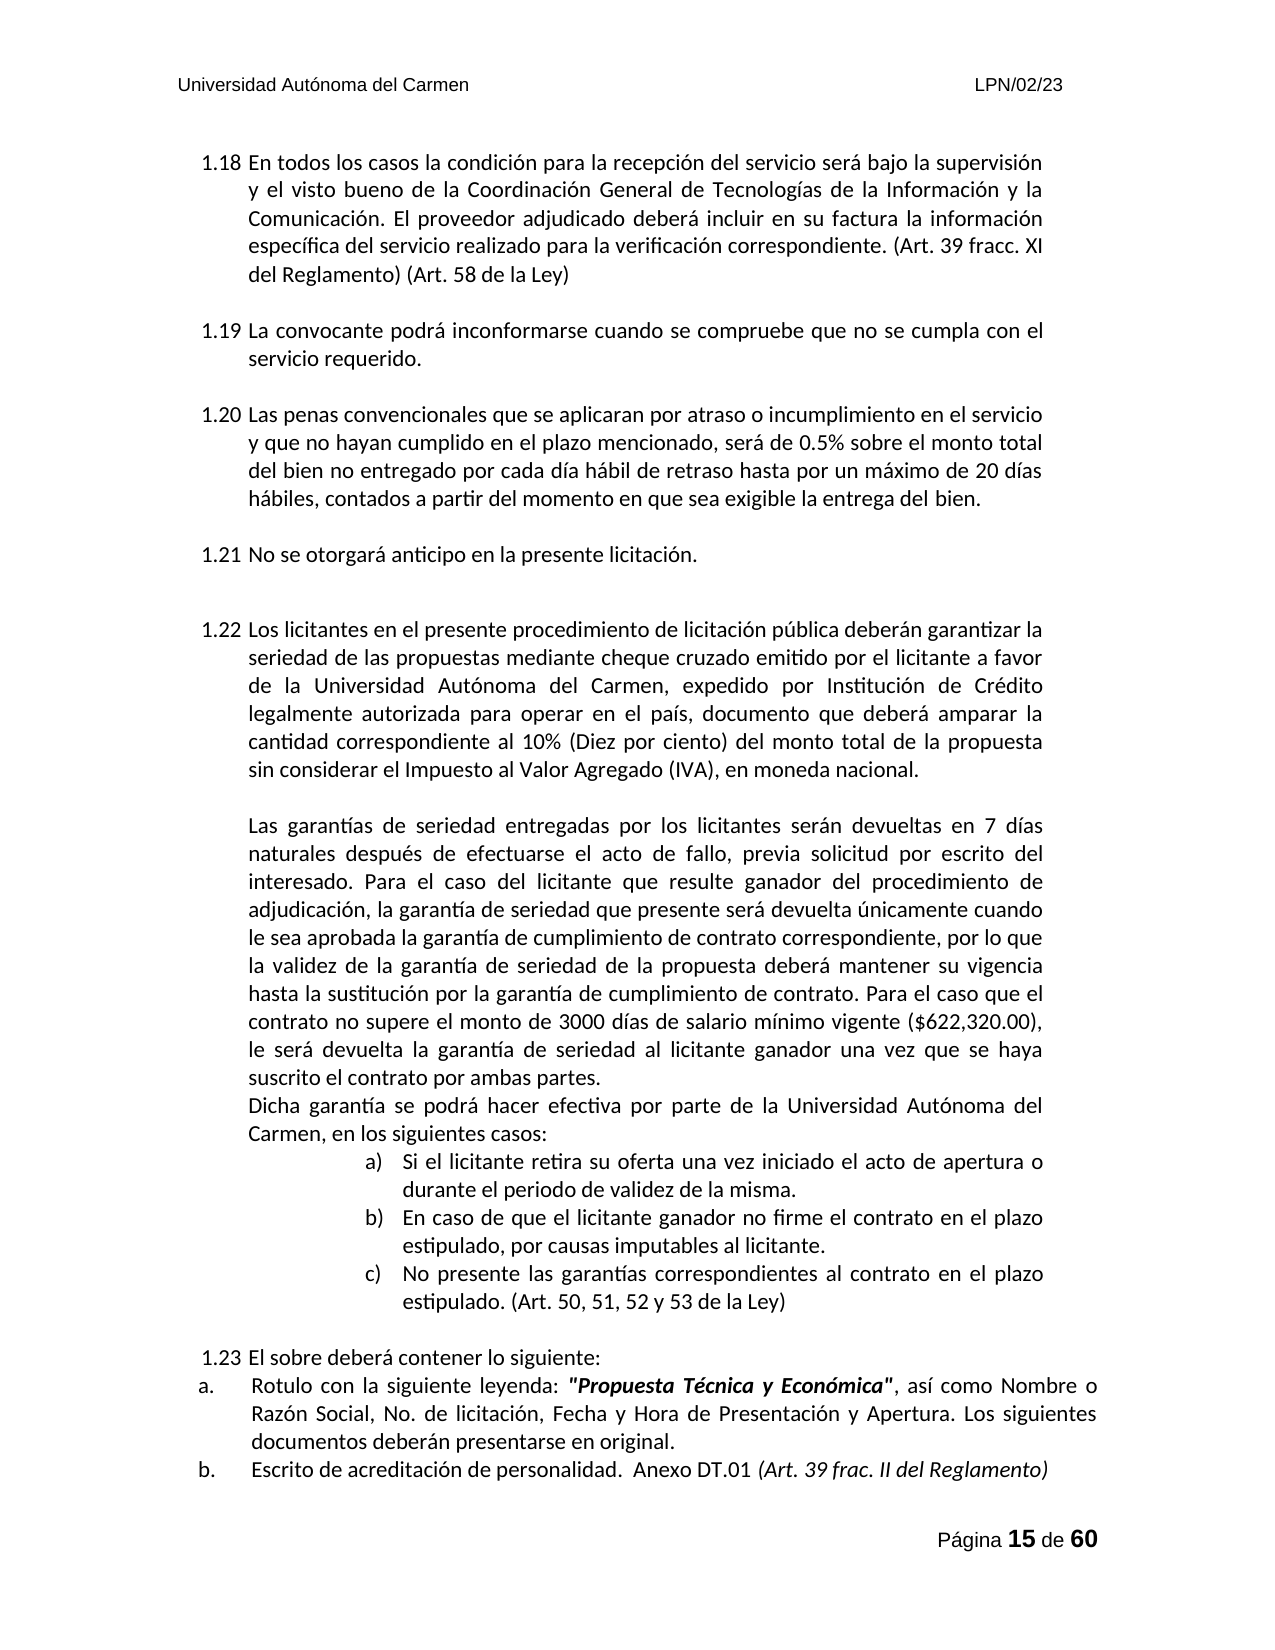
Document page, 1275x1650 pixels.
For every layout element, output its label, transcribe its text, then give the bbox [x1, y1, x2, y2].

list En todos los casos la condición para la recepción del servicio será bajo la supervisión y el visto bueno de la Coordinación General de Tecnologías de la Información y la Comunicación. El proveedor adjudicado deberá incluir en su factura la información específica del servicio realizado para la verificación correspondiente. (Art. 39 fracc. XI del Reglamento) (Art. 58 de la Ley) [201, 148, 1045, 288]
list Rotulo con la siguiente leyenda: "Propuesta Técnica y Económica", así como Nombre o Razón Social, No. de licitación, Fecha y Hora de Presentación y Apertura. Los siguientes documentos deberán presentarse en original. [198, 1371, 1098, 1455]
list En caso de que el licitante ganador no firme el contrato en el plazo estipulado, por causas imputables al licitante. [365, 1203, 1045, 1259]
list Si el licitante retira su oferta una vez iniciado el acto de apertura o durante el periodo de validez de la misma. [365, 1147, 1045, 1203]
text Las garantías de seriedad entregadas por los licitantes serán devueltas en 7 días naturales después de efectuarse el acto de fallo, previa solicitud por escrito del interesado. Para el caso del licitante que resulte ganador del procedimiento de adjudicación, la garantía de seriedad que presente será devuelta únicamente cuando le sea aprobada la garantía de cumplimiento de contrato correspondiente, por lo que la validez de la garantía de seriedad de la propuesta deberá mantener su vigencia hasta la sustitución por la garantía de cumplimiento de contrato. Para el caso que el contrato no supere el monto de 3000 días de salario mínimo vigente ($622,320.00), le será devuelta la garantía de seriedad al licitante ganador una vez que se haya suscrito el contrato por ambas partes. [248, 811, 1045, 1091]
text Dicha garantía se podrá hacer efectiva por parte de la Universidad Autónoma del Carmen, en los siguientes casos: [248, 1091, 1045, 1147]
list El sobre deberá contener lo siguiente: [201, 1343, 1045, 1371]
list No se otorgará anticipo en la presente licitación. [201, 540, 1045, 568]
list No presente las garantías correspondientes al contrato en el plazo estipulado. (Art. 50, 51, 52 y 53 de la Ley) [365, 1259, 1045, 1315]
list Los licitantes en el presente procedimiento de licitación pública deberán garantizar la seriedad de las propuestas mediante cheque cruzado emitido por el licitante a favor de la Universidad Autónoma del Carmen, expedido por Institución de Crédito legalmente autorizada para operar en el país, documento que deberá amparar la cantidad correspondiente al 10% (Diez por ciento) del monto total de la propuesta sin considerar el Impuesto al Valor Agregado (IVA), en moneda nacional. [201, 615, 1045, 783]
list La convocante podrá inconformarse cuando se compruebe que no se cumpla con el servicio requerido. [201, 316, 1045, 372]
list Las penas convencionales que se aplicaran por atraso o incumplimiento en el servicio y que no hayan cumplido en el plazo mencionado, será de 0.5% sobre el monto total del bien no entregado por cada día hábil de retraso hasta por un máximo de 20 días hábiles, contados a partir del momento en que sea exigible la entrega del bien. [201, 400, 1045, 512]
list Escrito de acreditación de personalidad. Anexo DT.01 (Art. 39 frac. II del Reglamento) [198, 1455, 1098, 1483]
